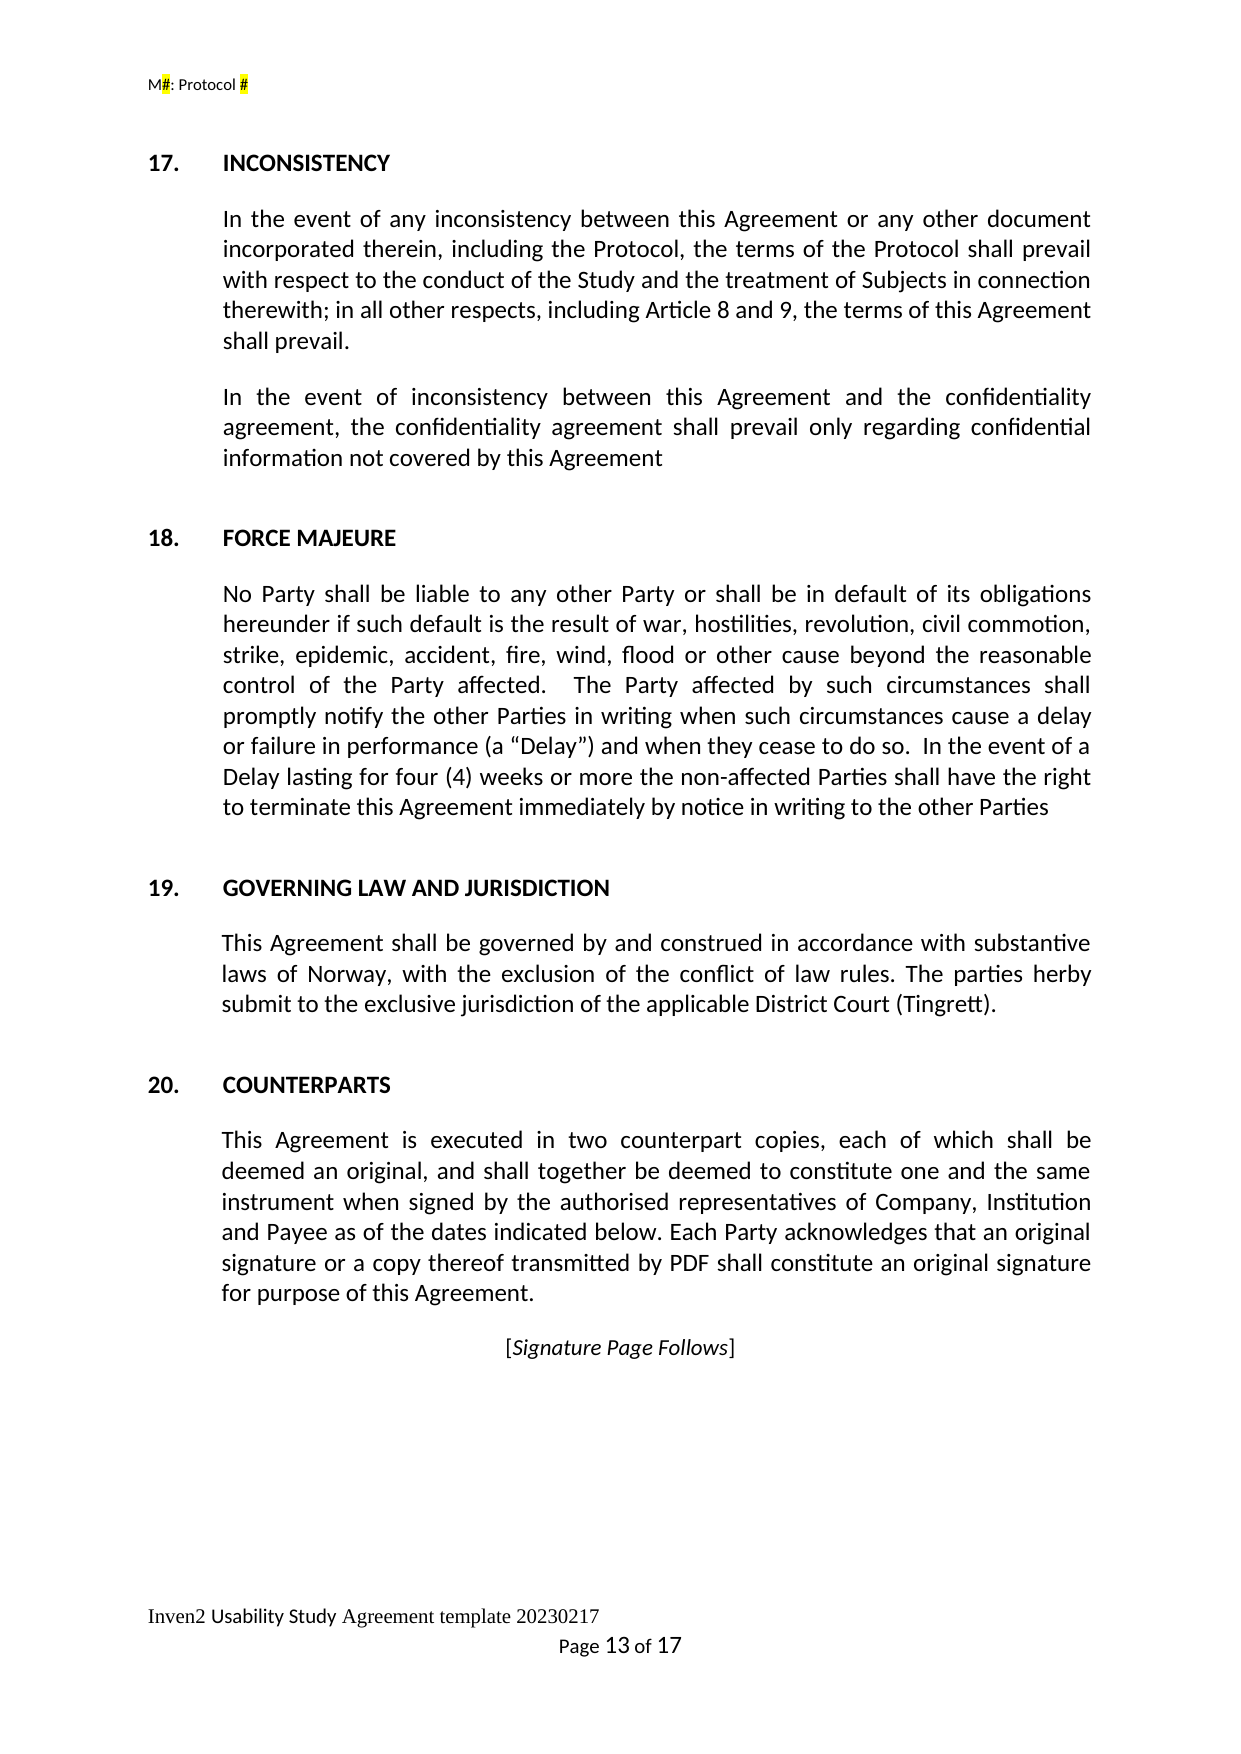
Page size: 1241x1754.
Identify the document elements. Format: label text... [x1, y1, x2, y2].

text FORCE MAJEURE [148, 522, 1093, 553]
text Counterparts [148, 1069, 1093, 1099]
list This Agreement shall be governed by and construed in accordance with substantive laws of Norway, with the exclusion of the conflict of law rules. The parties herby submit to the exclusive jurisdiction of the applicable District Court (Tingrett). [221, 927, 1093, 1019]
text GOVERNING LAW AND JURISDICTION [148, 872, 1093, 902]
list In the event of any inconsistency between this Agreement or any other document incorporated therein, including the Protocol, the terms of the Protocol shall prevail with respect to the conduct of the Study and the treatment of Subjects in connection therewith; in all other respects, including Article 8 and 9, the terms of this Agreement shall prevail. [223, 203, 1093, 356]
text No Party shall be liable to any other Party or shall be in default of its obligations hereunder if such default is the result of war, hostilities, revolution, civil commotion, strike, epidemic, accident, fire, wind, flood or other cause beyond the reasonable control of the Party affected. The Party affected by such circumstances shall promptly notify the other Parties in writing when such circumstances cause a delay or failure in performance (a “Delay”) and when they cease to do so. In the event of a Delay lasting for four (4) weeks or more the non-affected Parties shall have the right to terminate this Agreement immediately by notice in writing to the other Parties [223, 578, 1093, 822]
list In the event of inconsistency between this Agreement and the confidentiality agreement, the confidentiality agreement shall prevail only regarding confidential information not covered by this Agreement [223, 381, 1093, 472]
text Inconsistency [148, 148, 1093, 178]
text [Signature Page Follows] [148, 1333, 1093, 1361]
list This Agreement is executed in two counterpart copies, each of which shall be deemed an original, and shall together be deemed to constitute one and the same instrument when signed by the authorised representatives of Company, Institution and Payee as of the dates indicated below. Each Party acknowledges that an original signature or a copy thereof transmitted by PDF shall constitute an original signature for purpose of this Agreement. [221, 1124, 1093, 1308]
